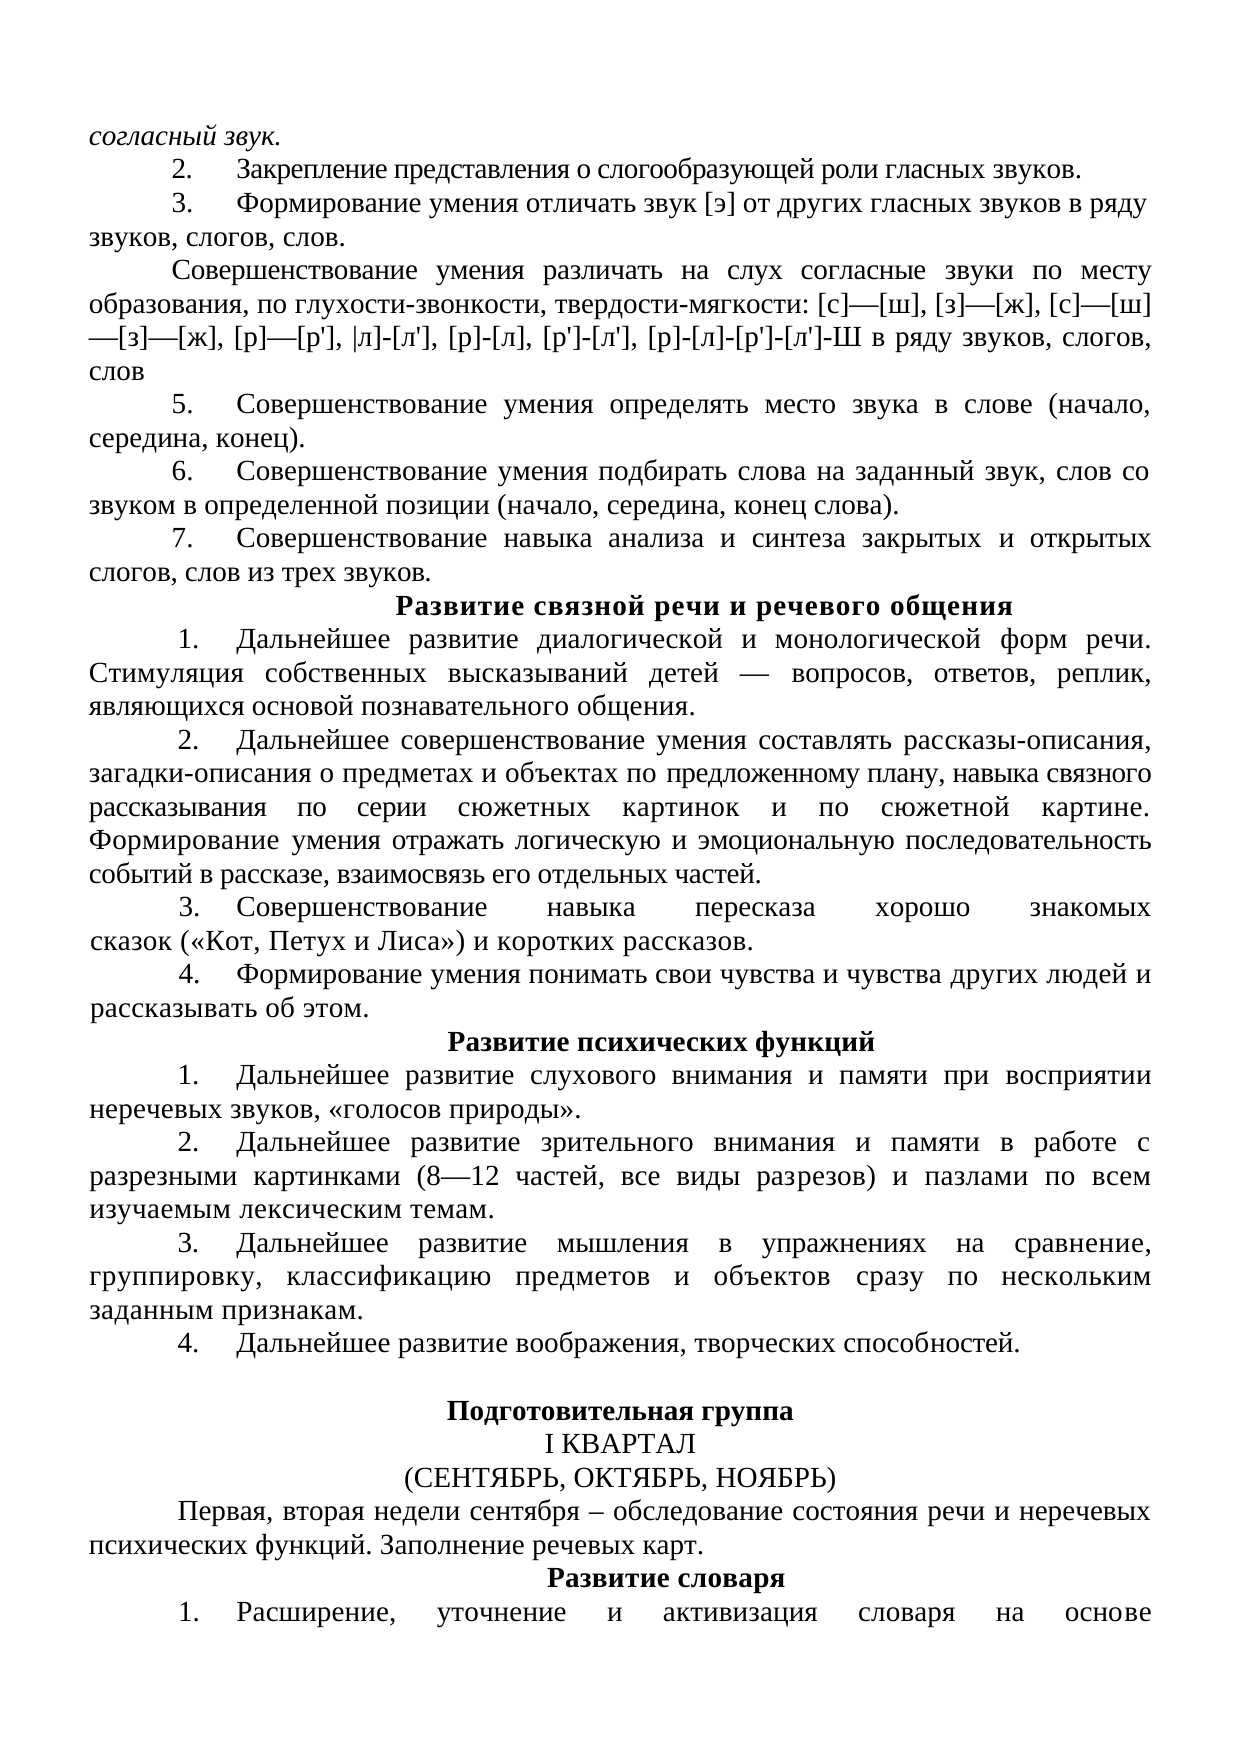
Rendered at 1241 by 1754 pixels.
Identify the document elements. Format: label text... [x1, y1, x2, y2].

text Развитие словаря [92, 1560, 1152, 1594]
text Совершенствование умения различать на слух согласные звуки по месту образования, по глухости-звонкости, твердости-мягкости: [с]—[ш], [з]—[ж], [с]—[ш]—[з]—[ж], [р]—[р'], |л]-[л'], [р]-[л], [р']-[л'], [р]-[л]-[р']-[л']-Ш в ряду звуков, слогов, слов [89, 252, 1152, 386]
list Закрепление представления о слогообразующей роли гласных звуков. [89, 152, 1148, 185]
text I КВАРТАЛ [89, 1426, 1152, 1460]
list Совершенствование умения подбирать слова на заданный звук, слов со звуком в определенной позиции (начало, середина, конец слова). [89, 453, 1150, 521]
text Развитие связной речи и речевого общения [175, 588, 1152, 621]
text Первая, вторая недели сентября – обследование состояния речи и неречевых психических функций. Заполнение речевых карт. [89, 1493, 1152, 1560]
list Дальнейшее развитие зрительного внимания и памяти в работе с разрезными картинками (8—12 частей, все виды разрезов) и пазлами по всем изучаемым лексическим темам. [89, 1124, 1152, 1225]
list Дальнейшее совершенствование умения составлять рассказы-описания, загадки-описания о предметах и объектах по предложенному плану, навыка связного рассказывания по серии сюжетных картинок и по сюжетной картине. Формирование умения отражать логическую и эмоциональную последовательность событий в рассказе, взаимосвязь его отдельных частей. [89, 722, 1152, 889]
text Подготовительная группа [89, 1393, 1152, 1426]
list Совершенствование умения определять место звука в слове (начало, середина, конец). [89, 386, 1151, 453]
list Дальнейшее развитие слухового внимания и памяти при восприятии неречевых звуков, «голосов природы». [89, 1057, 1152, 1124]
list Совершенствование навыка анализа и синтеза закрытых и открытых слогов, слов из трех звуков. [89, 521, 1152, 588]
list Формирование умения отличать звук [э] от других гласных звуков в ряду звуков, слогов, слов. [89, 185, 1147, 252]
list Дальнейшее развитие мышления в упражнениях на сравнение, группировку, классификацию предметов и объектов сразу по нескольким заданным признакам. [89, 1225, 1152, 1326]
text Развитие психических функций [89, 1024, 1152, 1057]
list Дальнейшее развитие диалогической и монологической форм речи. Стимуляция собственных высказываний детей — вопросов, ответов, реплик, являющихся основой познавательного общения. [89, 621, 1152, 722]
list Формирование умения понимать свои чувства и чувства других людей и рассказывать об этом. [90, 957, 1152, 1024]
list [89, 1594, 1152, 1627]
text (СЕНТЯБРЬ, ОКТЯБРЬ, НОЯБРЬ) [89, 1460, 1152, 1493]
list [89, 118, 1149, 152]
list Совершенствование навыка пересказа хорошо знакомых сказок («Кот, Петух и Лиса») и коротких рассказов. [90, 889, 1152, 957]
list Дальнейшее развитие воображения, творческих способностей. [89, 1326, 1152, 1359]
